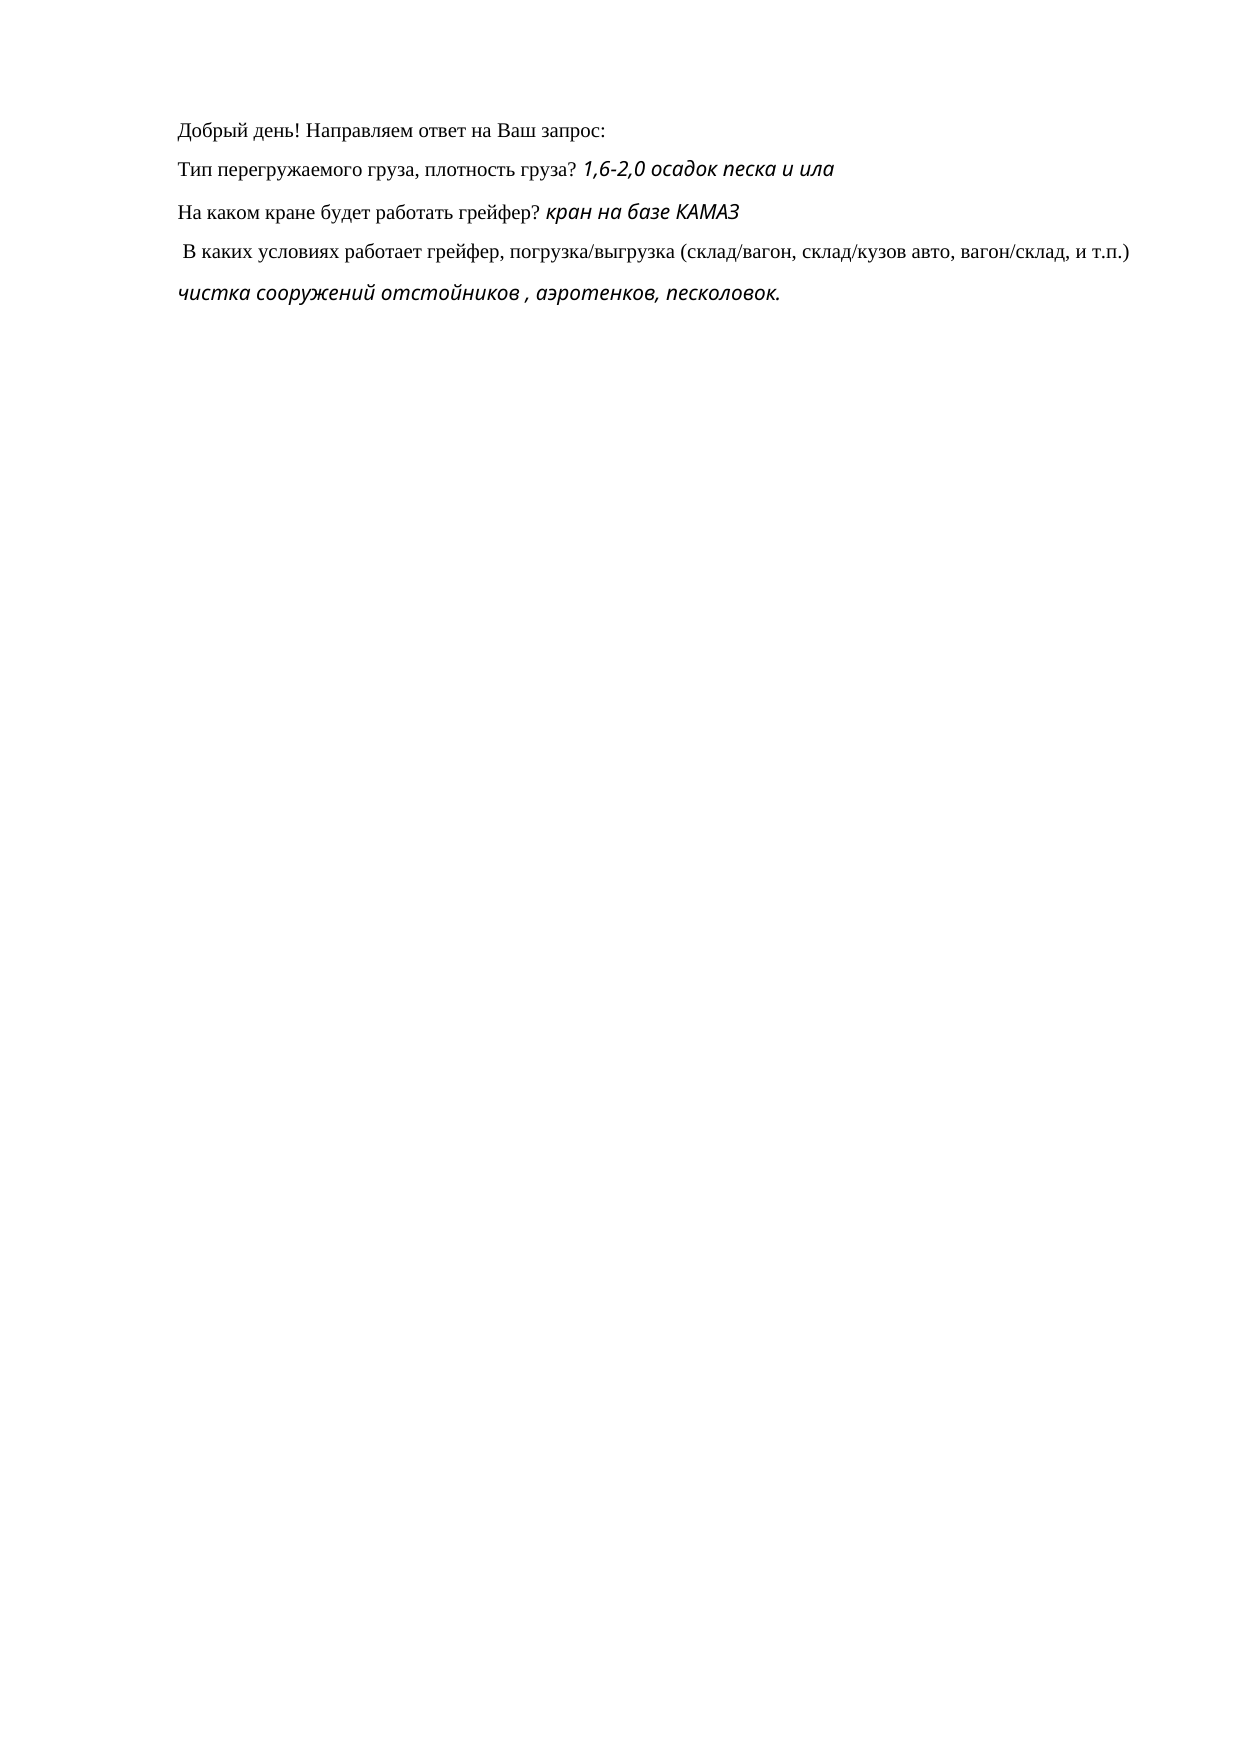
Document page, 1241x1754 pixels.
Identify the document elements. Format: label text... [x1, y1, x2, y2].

text На каком кране будет работать грейфер? кран на базе КАМАЗ [177, 197, 1152, 225]
text Добрый день! Направляем ответ на Ваш запрос: [177, 118, 1152, 142]
text В каких условиях работает грейфер, погрузка/выгрузка (склад/вагон, склад/кузов авто, вагон/склад, и т.п.) чистка сооружений отстойников , аэротенков, песколовок. [177, 239, 1152, 306]
text Тип перегружаемого груза, плотность груза? 1,6-2,0 осадок песка и ила [177, 154, 1152, 183]
